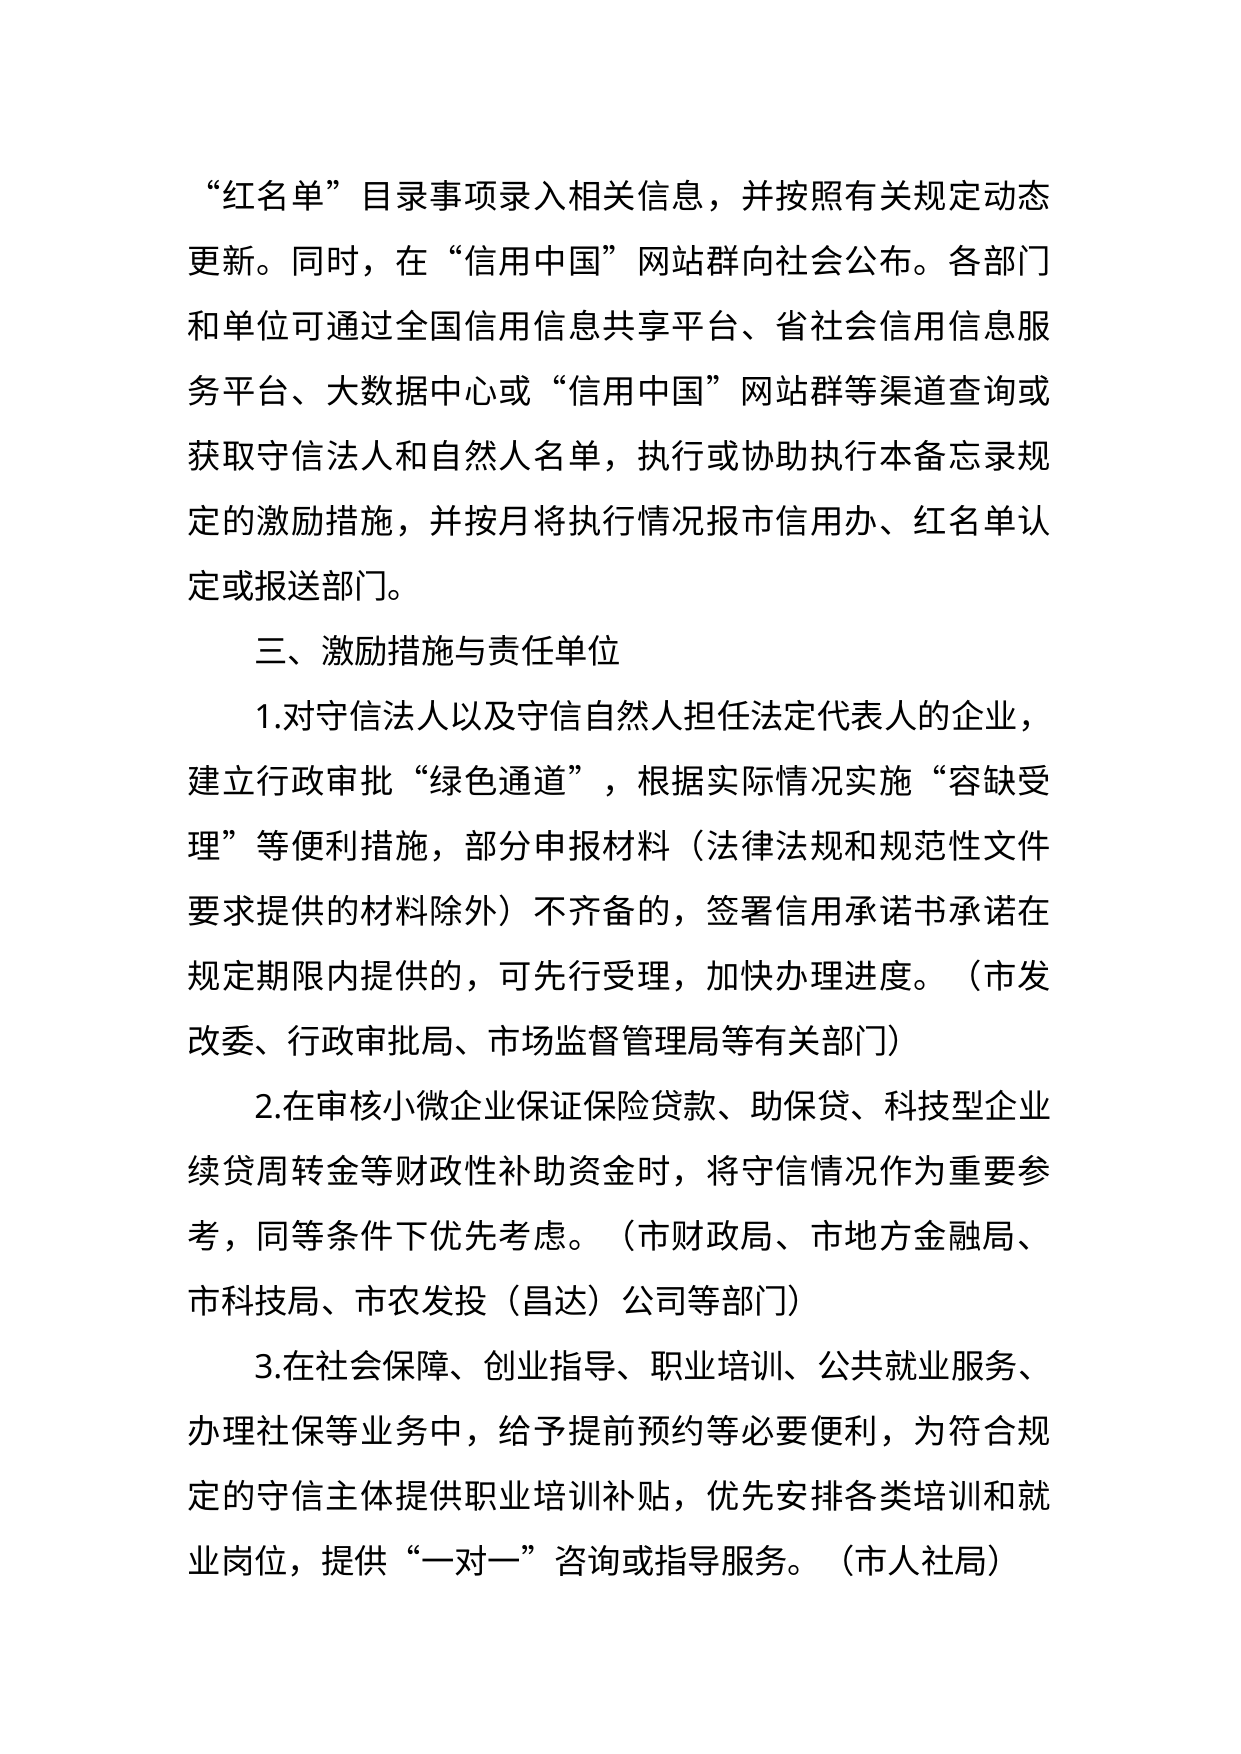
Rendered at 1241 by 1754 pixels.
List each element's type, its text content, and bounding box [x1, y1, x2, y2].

list 3.在社会保障、创业指导、职业培训、公共就业服务、办理社保等业务中，给予提前预约等必要便利，为符合规定的守信主体提供职业培训补贴，优先安排各类培训和就业岗位，提供“一对一”咨询或指导服务。（市人社局） [187, 1332, 1053, 1592]
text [187, 162, 1053, 617]
list 2.在审核小微企业保证保险贷款、助保贷、科技型企业续贷周转金等财政性补助资金时，将守信情况作为重要参考，同等条件下优先考虑。（市财政局、市地方金融局、市科技局、市农发投（昌达）公司等部门） [187, 1072, 1053, 1332]
text 三、激励措施与责任单位 [187, 617, 1053, 682]
list 1.对守信法人以及守信自然人担任法定代表人的企业，建立行政审批“绿色通道”，根据实际情况实施“容缺受理”等便利措施，部分申报材料（法律法规和规范性文件要求提供的材料除外）不齐备的，签署信用承诺书承诺在规定期限内提供的，可先行受理，加快办理进度。（市发改委、行政审批局、市场监督管理局等有关部门） [187, 682, 1053, 1072]
